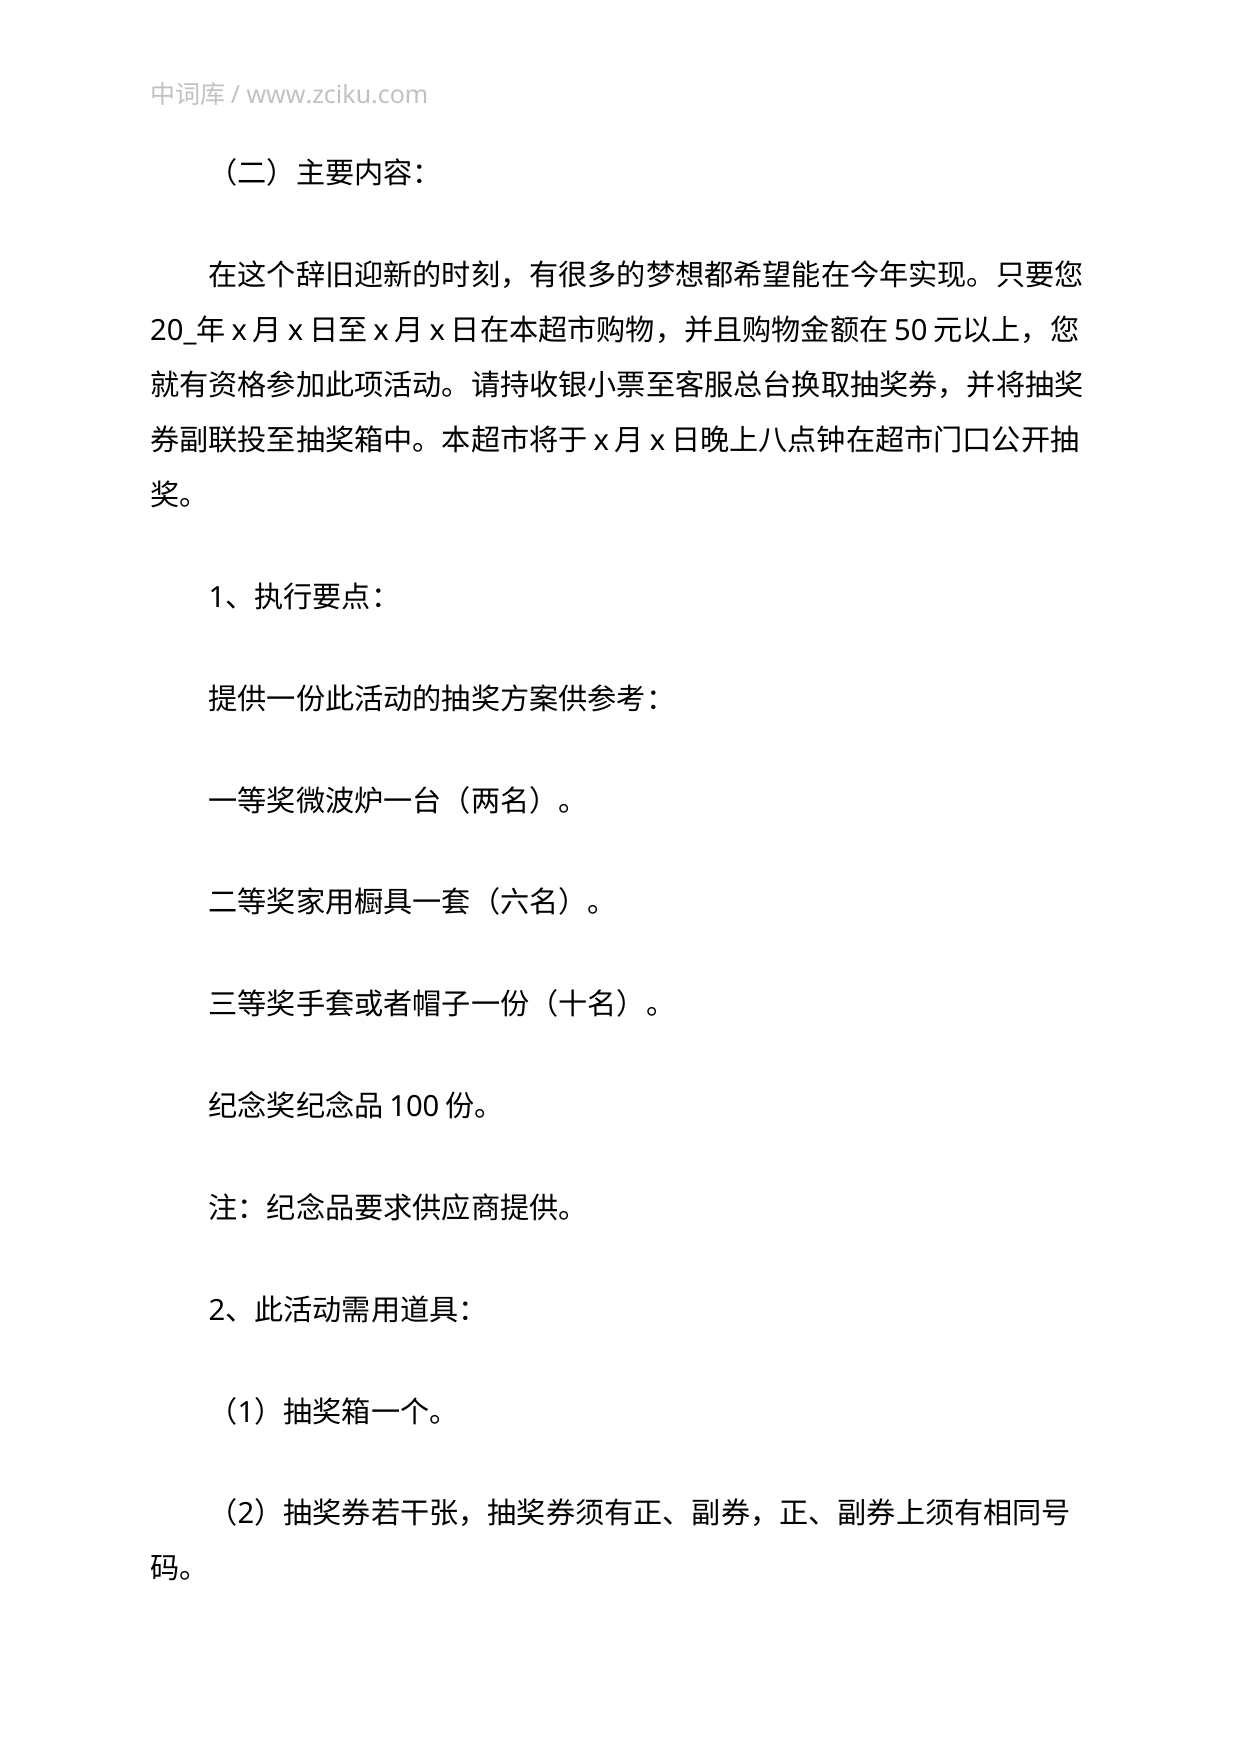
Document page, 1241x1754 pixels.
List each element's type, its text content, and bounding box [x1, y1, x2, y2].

text （二）主要内容： [150, 150, 1090, 192]
text 纪念奖纪念品100份。 [150, 1082, 1090, 1125]
text 一等奖微波炉一台（两名）。 [150, 777, 1090, 819]
text 三等奖手套或者帽子一份（十名）。 [150, 981, 1090, 1023]
text 2、此活动需用道具： [150, 1286, 1090, 1328]
text 二等奖家用橱具一套（六名）。 [150, 879, 1090, 921]
text （1）抽奖箱一个。 [150, 1388, 1090, 1431]
text 在这个辞旧迎新的时刻，有很多的梦想都希望能在今年实现。只要您20_年x月x日至x月x日在本超市购物，并且购物金额在50元以上，您就有资格参加此项活动。请持收银小票至客服总台换取抽奖券，并将抽奖券副联投至抽奖箱中。本超市将于x月x日晚上八点钟在超市门口公开抽奖。 [150, 252, 1090, 514]
text 注：纪念品要求供应商提供。 [150, 1184, 1090, 1227]
text （2）抽奖券若干张，抽奖券须有正、副券，正、副券上须有相同号码。 [150, 1490, 1090, 1587]
text 1、执行要点： [150, 573, 1090, 616]
text 提供一份此活动的抽奖方案供参考： [150, 675, 1090, 718]
